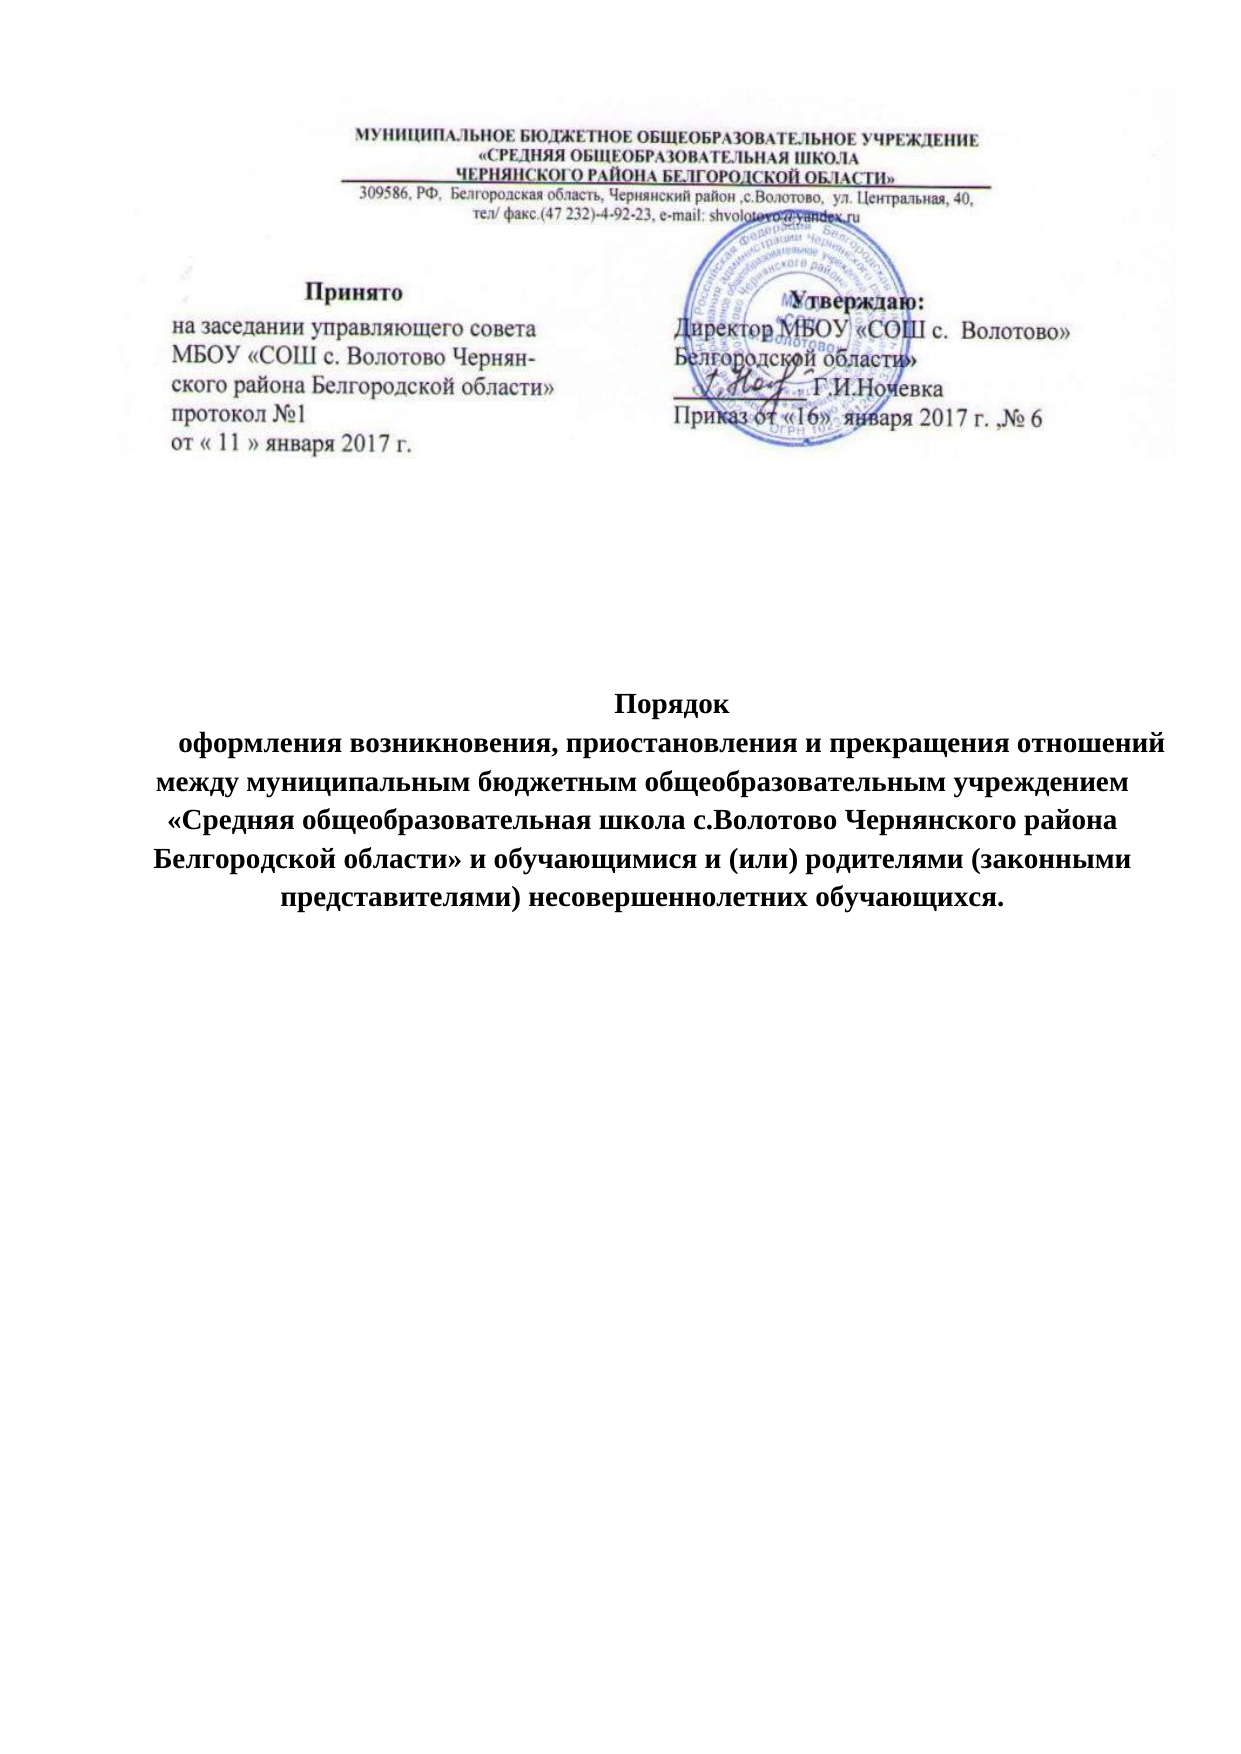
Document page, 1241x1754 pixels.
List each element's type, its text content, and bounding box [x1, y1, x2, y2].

picture [118, 88, 1176, 459]
text оформления возникновения, приостановления и прекращения отношений между муниципальным бюджетным общеобразовательным учреждением «Средняя общеобразовательная школа с.Волотово Чернянского района Белгородской области» и обучающимися и (или) родителями (законными представителями) несовершеннолетних обучающихся. [118, 725, 1167, 913]
text Порядок [118, 687, 1167, 720]
